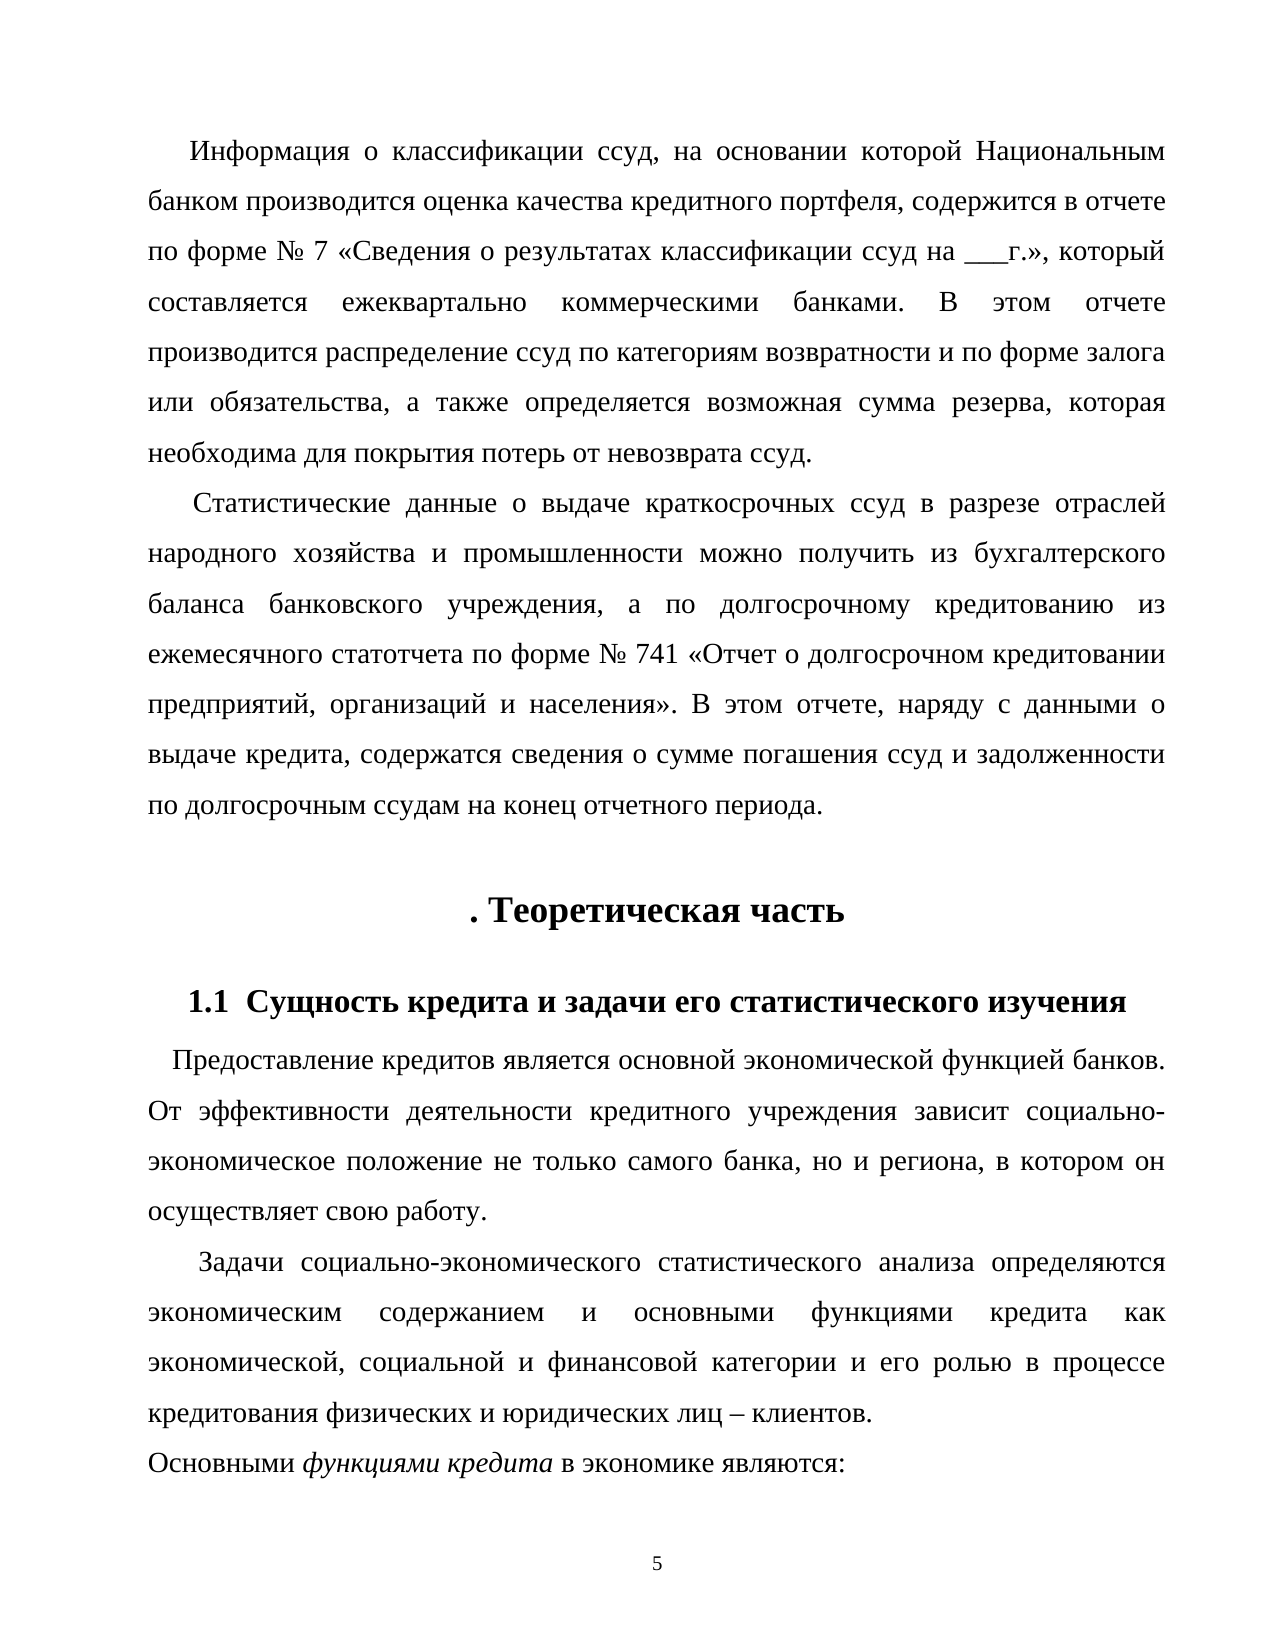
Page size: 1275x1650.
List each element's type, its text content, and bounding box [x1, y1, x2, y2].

text Задачи социально-экономического статистического анализа определяются экономическим содержанием и основными функциями кредита как экономической, социальной и финансовой категории и его ролью в процессе кредитования физических и юридических лиц – клиентов. [148, 1244, 1167, 1428]
text 1.1 Сущность кредита и задачи его статистического изучения [148, 981, 1167, 1019]
text Предоставление кредитов является основной экономической функцией банков. От эффективности деятельности кредитного учреждения зависит социально-экономическое положение не только самого банка, но и региона, в котором он осуществляет свою работу. [148, 1042, 1167, 1227]
text Информация о классификации ссуд, на основании которой Национальным банком производится оценка качества кредитного портфеля, содержится в отчете по форме № 7 «Сведения о результатах классификации ссуд на ___г.», который составляется ежеквартально коммерческими банками. В этом отчете производится распределение ссуд по категориям возвратности и по форме залога или обязательства, а также определяется возможная сумма резерва, которая необходима для покрытия потерь от невозврата ссуд. [148, 133, 1167, 468]
text . Теоретическая часть [148, 888, 1167, 931]
text Статистические данные о выдаче краткосрочных ссуд в разрезе отраслей народного хозяйства и промышленности можно получить из бухгалтерского баланса банковского учреждения, а по долгосрочному кредитованию из ежемесячного статотчета по форме № 741 «Отчет о долгосрочном кредитовании предприятий, организаций и населения». В этом отчете, наряду с данными о выдаче кредита, содержатся сведения о сумме погашения ссуд и задолженности по долгосрочным ссудам на конец отчетного периода. [148, 485, 1167, 821]
text Основными функциями кредита в экономике являются: [148, 1445, 1167, 1478]
